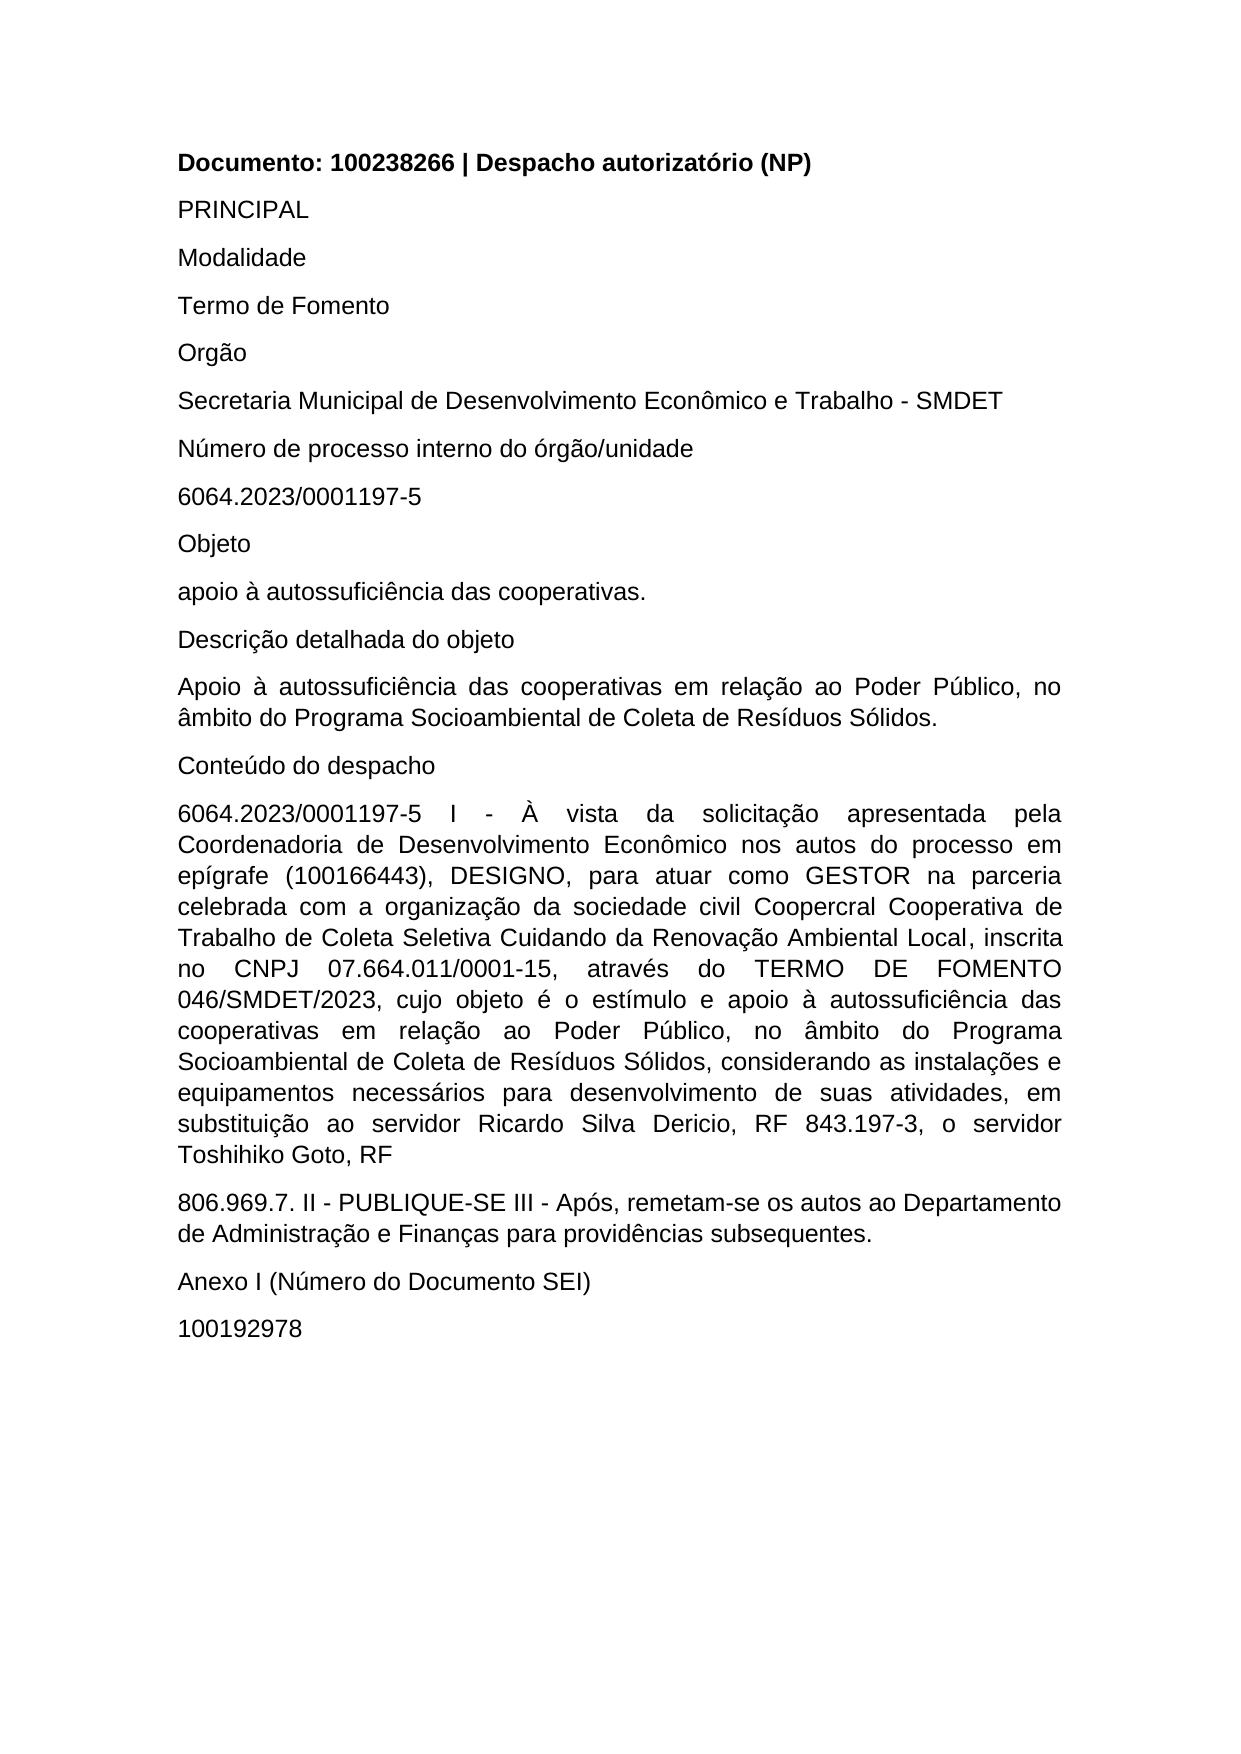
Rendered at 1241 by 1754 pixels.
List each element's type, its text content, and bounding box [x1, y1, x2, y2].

text Secretaria Municipal de Desenvolvimento Econômico e Trabalho - SMDET [177, 386, 1063, 415]
text Documento: 100238266 | Despacho autorizatório (NP) [177, 148, 1063, 176]
text Conteúdo do despacho [177, 751, 1063, 780]
text apoio à autossuficiência das cooperativas. [177, 577, 1063, 606]
text Número de processo interno do órgão/unidade [177, 434, 1063, 463]
text Objeto [177, 529, 1063, 558]
text Anexo I (Número do Documento SEI) [177, 1267, 1063, 1296]
text Descrição detalhada do objeto [177, 625, 1063, 653]
text Apoio à autossuficiência das cooperativas em relação ao Poder Público, no âmbito do Programa Socioambiental de Coleta de Resíduos Sólidos. [177, 672, 1063, 732]
text PRINCIPAL [177, 195, 1063, 224]
text 6064.2023/0001197-5 [177, 482, 1063, 510]
text 6064.2023/0001197-5 I - À vista da solicitação apresentada pela Coordenadoria de Desenvolvimento Econômico nos autos do processo em epígrafe (100166443), DESIGNO, para atuar como GESTOR na parceria celebrada com a organização da sociedade civil Coopercral Cooperativa de Trabalho de Coleta Seletiva Cuidando da Renovação Ambiental Local, inscrita no CNPJ 07.664.011/0001-15, através do TERMO DE FOMENTO 046/SMDET/2023, cujo objeto é o estímulo e apoio à autossuficiência das cooperativas em relação ao Poder Público, no âmbito do Programa Socioambiental de Coleta de Resíduos Sólidos, considerando as instalações e equipamentos necessários para desenvolvimento de suas atividades, em substituição ao servidor Ricardo Silva Dericio, RF 843.197-3, o servidor Toshihiko Goto, RF [177, 799, 1063, 1169]
text Termo de Fomento [177, 291, 1063, 319]
text Orgão [177, 338, 1063, 367]
text Modalidade [177, 243, 1063, 272]
text 806.969.7. II - PUBLIQUE-SE III - Após, remetam-se os autos ao Departamento de Administração e Finanças para providências subsequentes. [177, 1188, 1063, 1248]
text 100192978 [177, 1314, 1063, 1373]
